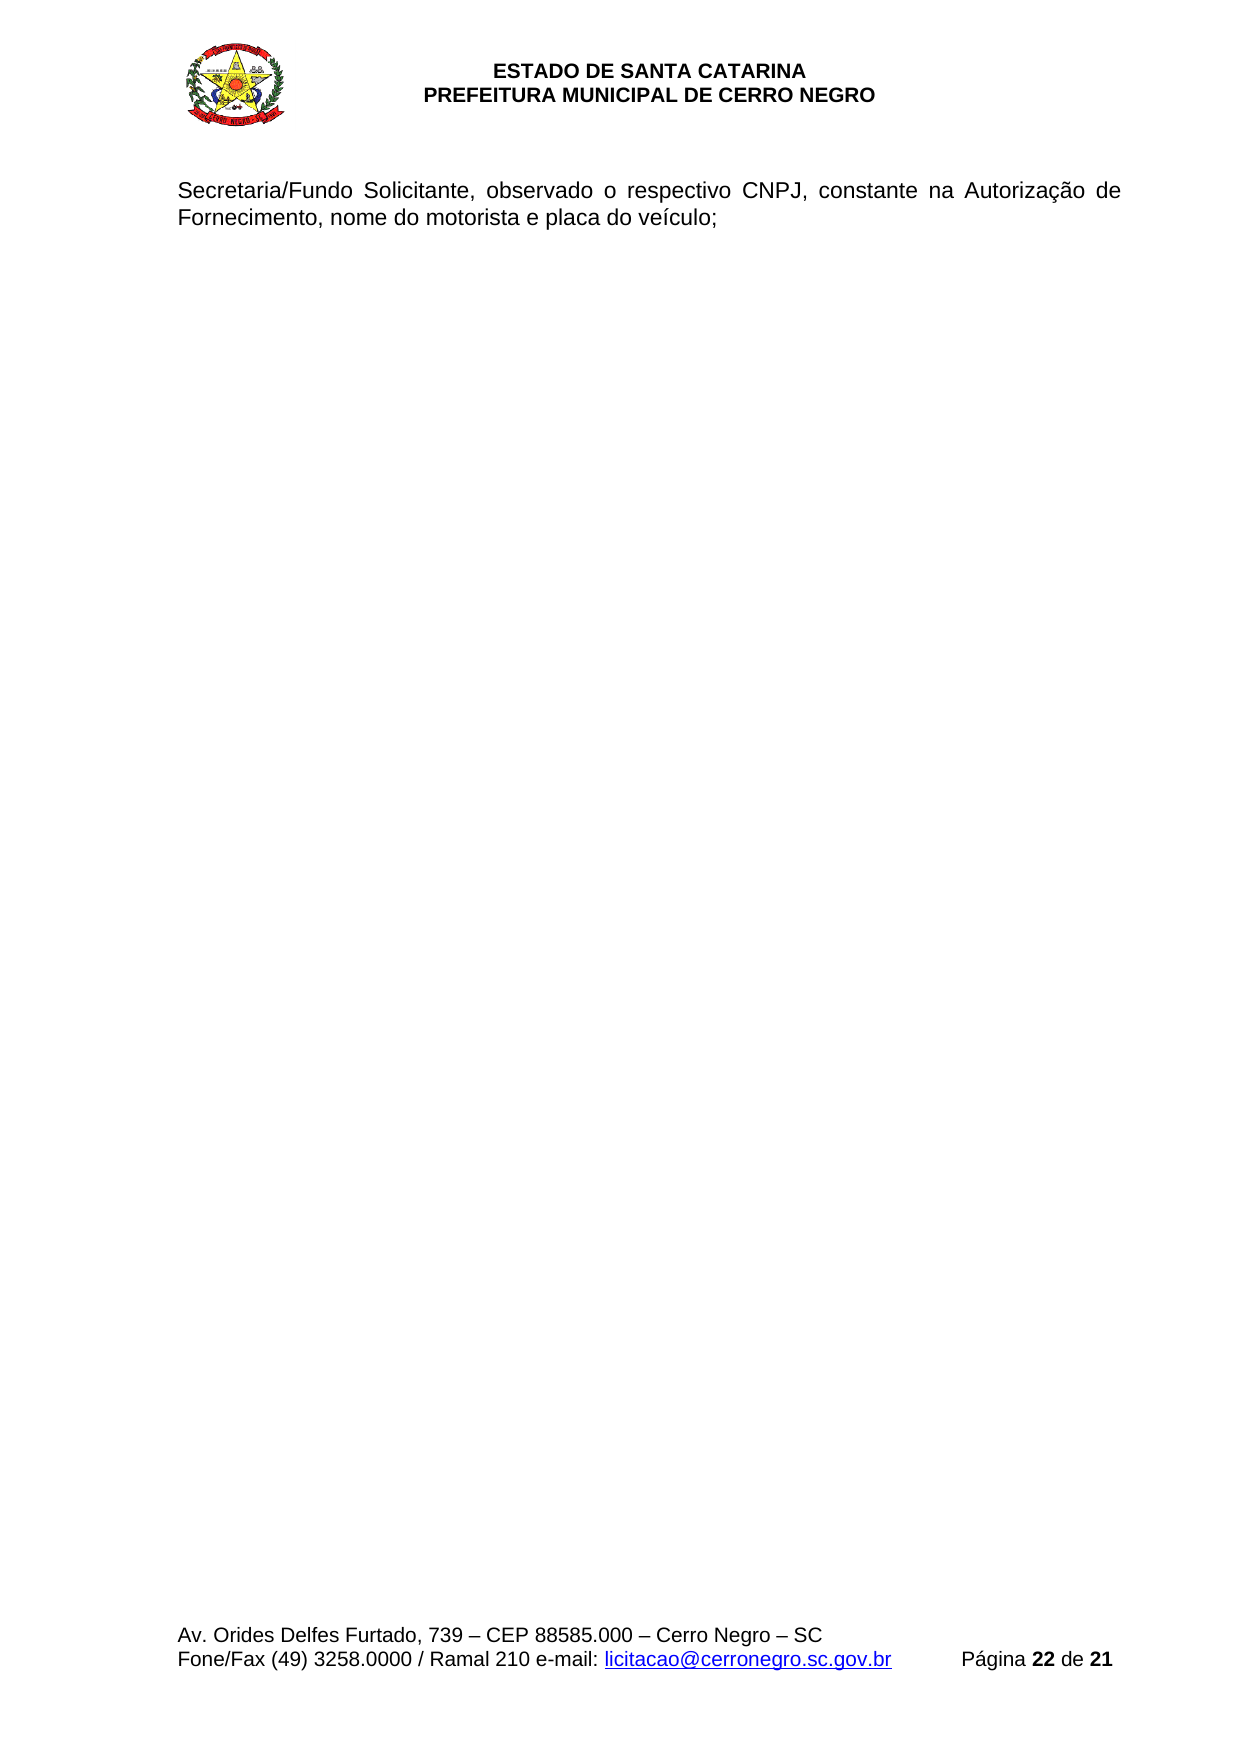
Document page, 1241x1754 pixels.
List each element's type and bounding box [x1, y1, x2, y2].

text [177, 177, 1122, 230]
picture [177, 40, 296, 131]
